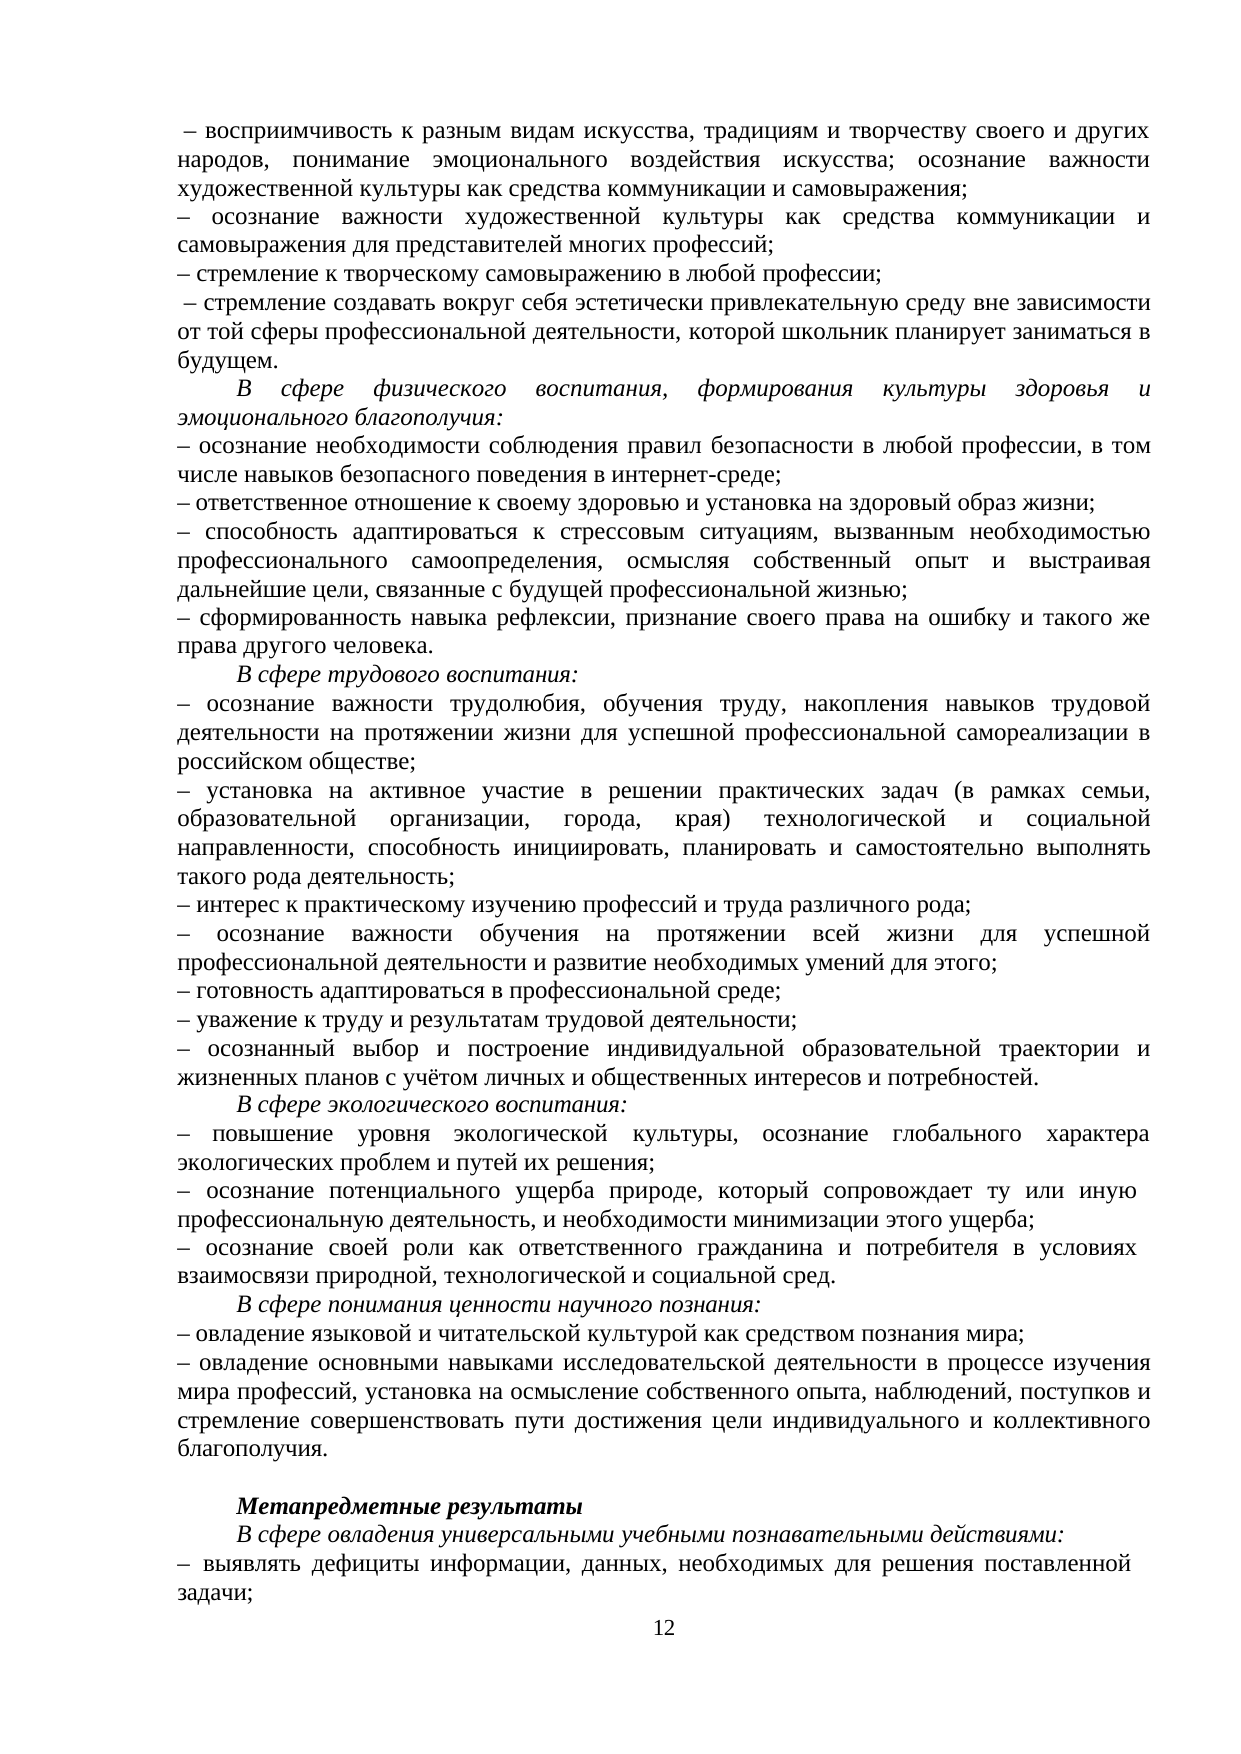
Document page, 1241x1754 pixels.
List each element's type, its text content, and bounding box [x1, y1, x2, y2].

list ответственное отношение к своему здоровью и установка на здоровый образ жизни; [177, 488, 1176, 516]
list осознание потенциального ущерба природе, который сопровождает ту или иную профессиональную деятельность, и необходимости минимизации этого ущерба; [177, 1176, 1150, 1232]
text В сфере экологического воспитания: [236, 1090, 1176, 1119]
list выявлять дефициты информации, данных, необходимых для решения поставленной задачи; [177, 1548, 1151, 1606]
text В сфере овладения универсальными учебными познавательными действиями: [236, 1520, 1176, 1548]
list осознание необходимости соблюдения правил безопасности в любой профессии, в том числе навыков безопасного поведения в интернет-среде; [177, 431, 1152, 487]
list осознание своей роли как ответственного гражданина и потребителя в условиях взаимосвязи природной, технологической и социальной сред. [177, 1233, 1152, 1289]
list осознание важности обучения на протяжении всей жизни для успешной профессиональной деятельности и развитие необходимых умений для этого; [177, 918, 1151, 976]
list осознание важности художественной культуры как средства коммуникации и самовыражения для представителей многих профессий; [177, 202, 1151, 258]
list готовность адаптироваться в профессиональной среде; [177, 976, 1176, 1004]
list овладение языковой и читательской культурой как средством познания мира; [177, 1318, 1176, 1347]
list овладение основными навыками исследовательской деятельности в процессе изучения мира профессий, установка на осмысление собственного опыта, наблюдений, поступков и стремление совершенствовать пути достижения цели индивидуального и коллективного благополучия. [177, 1347, 1151, 1462]
list стремление создавать вокруг себя эстетически привлекательную среду вне зависимости от той сферы профессиональной деятельности, которой школьник планирует заниматься в будущем. [177, 287, 1151, 374]
list сформированность навыка рефлексии, признание своего права на ошибку и такого же права другого человека. [177, 603, 1151, 659]
list осознанный выбор и построение индивидуальной образовательной траектории и жизненных планов с учётом личных и общественных интересов и потребностей. [177, 1033, 1151, 1090]
text В сфере понимания ценности научного познания: [236, 1290, 1176, 1318]
list установка на активное участие в решении практических задач (в рамках семьи, образовательной организации, города, края) технологической и социальной направленности, способность инициировать, планировать и самостоятельно выполнять такого рода деятельность; [177, 775, 1151, 890]
subtitle Метапредметные результаты [236, 1491, 1176, 1520]
list восприимчивость к разным видам искусства, традициям и творчеству своего и других народов, понимание эмоционального воздействия искусства; осознание важности художественной культуры как средства коммуникации и самовыражения; [177, 115, 1151, 201]
list уважение к труду и результатам трудовой деятельности; [177, 1004, 1176, 1033]
text В сфере физического воспитания, формирования культуры здоровья и эмоционального благополучия: [177, 374, 1152, 430]
list осознание важности трудолюбия, обучения труду, накопления навыков трудовой деятельности на протяжении жизни для успешной профессиональной самореализации в российском обществе; [177, 688, 1151, 774]
list стремление к творческому самовыражению в любой профессии; [177, 259, 1176, 287]
list повышение уровня экологической культуры, осознание глобального характера экологических проблем и путей их решения; [177, 1119, 1152, 1175]
text В сфере трудового воспитания: [236, 660, 1176, 688]
list способность адаптироваться к стрессовым ситуациям, вызванным необходимостью профессионального самоопределения, осмысляя собственный опыт и выстраивая дальнейшие цели, связанные с будущей профессиональной жизнью; [177, 516, 1151, 603]
list интерес к практическому изучению профессий и труда различного рода; [177, 890, 1176, 918]
